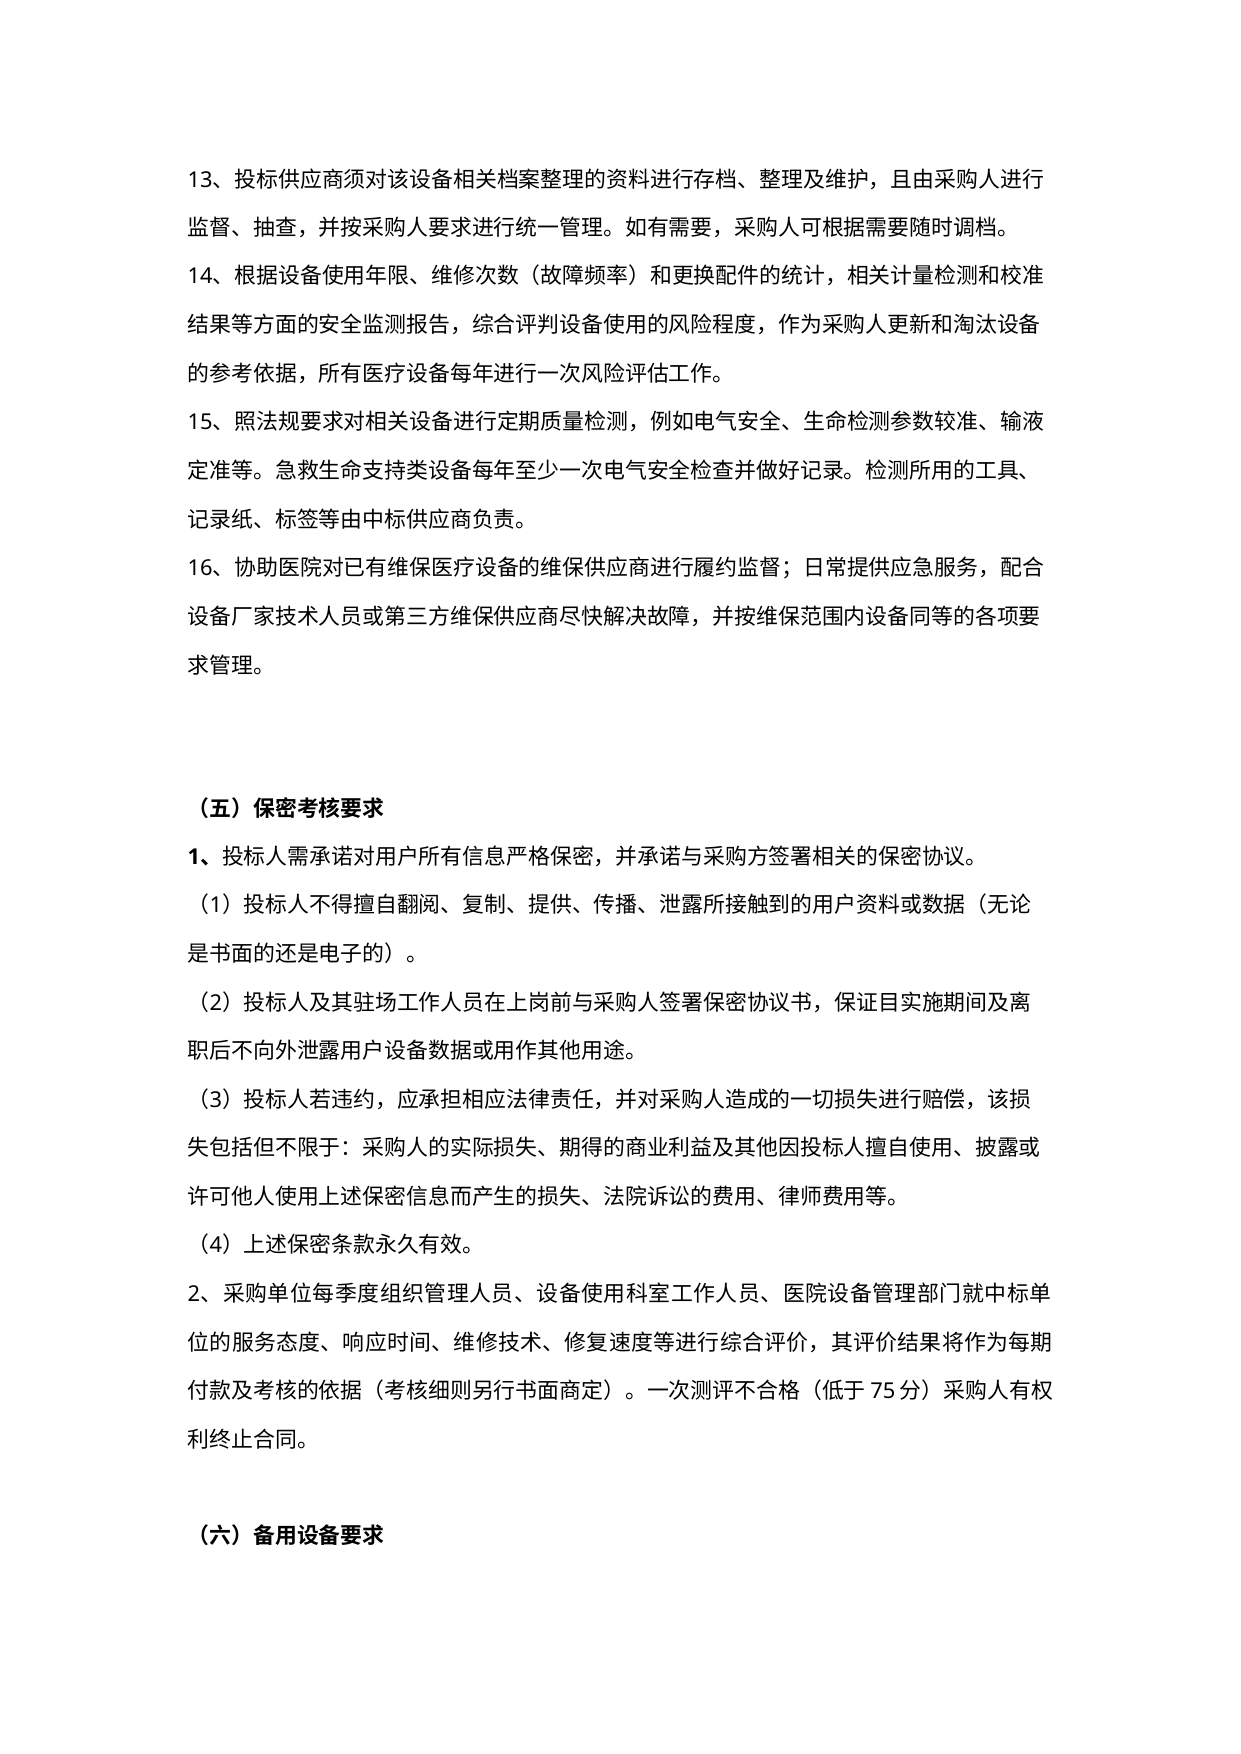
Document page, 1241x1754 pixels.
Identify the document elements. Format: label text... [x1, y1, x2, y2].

text （2）投标人及其驻场工作人员在上岗前与采购人签署保密协议书，保证目实施期间及离职后不向外泄露用户设备数据或用作其他用途。 [187, 984, 1053, 1065]
text （五）保密考核要求 [187, 790, 1053, 823]
text 13、投标供应商须对该设备相关档案整理的资料进行存档、整理及维护，且由采购人进行监督、抽查，并按采购人要求进行统一管理。如有需要，采购人可根据需要随时调档。 [187, 162, 1053, 243]
text 1、投标人需承诺对用户所有信息严格保密，并承诺与采购方签署相关的保密协议。 [187, 839, 1053, 871]
text 14、根据设备使用年限、维修次数（故障频率）和更换配件的统计，相关计量检测和校准结果等方面的安全监测报告，综合评判设备使用的风险程度，作为采购人更新和淘汰设备的参考依据，所有医疗设备每年进行一次风险评估工作。 [187, 258, 1053, 388]
text 16、协助医院对已有维保医疗设备的维保供应商进行履约监督；日常提供应急服务，配合设备厂家技术人员或第三方维保供应商尽快解决故障，并按维保范围内设备同等的各项要求管理。 [187, 550, 1053, 680]
text 2、采购单位每季度组织管理人员、设备使用科室工作人员、医院设备管理部门就中标单位的服务态度、响应时间、维修技术、修复速度等进行综合评价，其评价结果将作为每期付款及考核的依据（考核细则另行书面商定）。一次测评不合格（低于75分）采购人有权利终止合同。 [187, 1275, 1053, 1454]
text （3）投标人若违约，应承担相应法律责任，并对采购人造成的一切损失进行赔偿，该损失包括但不限于：采购人的实际损失、期得的商业利益及其他因投标人擅自使用、披露或许可他人使用上述保密信息而产生的损失、法院诉讼的费用、律师费用等。 [187, 1081, 1053, 1211]
text （4）上述保密条款永久有效。 [187, 1227, 1053, 1259]
text 15、照法规要求对相关设备进行定期质量检测，例如电气安全、生命检测参数较准、输液定准等。急救生命支持类设备每年至少一次电气安全检查并做好记录。检测所用的工具、记录纸、标签等由中标供应商负责。 [187, 404, 1053, 534]
text （六）备用设备要求 [187, 1517, 1053, 1550]
text （1）投标人不得擅自翻阅、复制、提供、传播、泄露所接触到的用户资料或数据（无论是书面的还是电子的）。 [187, 887, 1053, 968]
